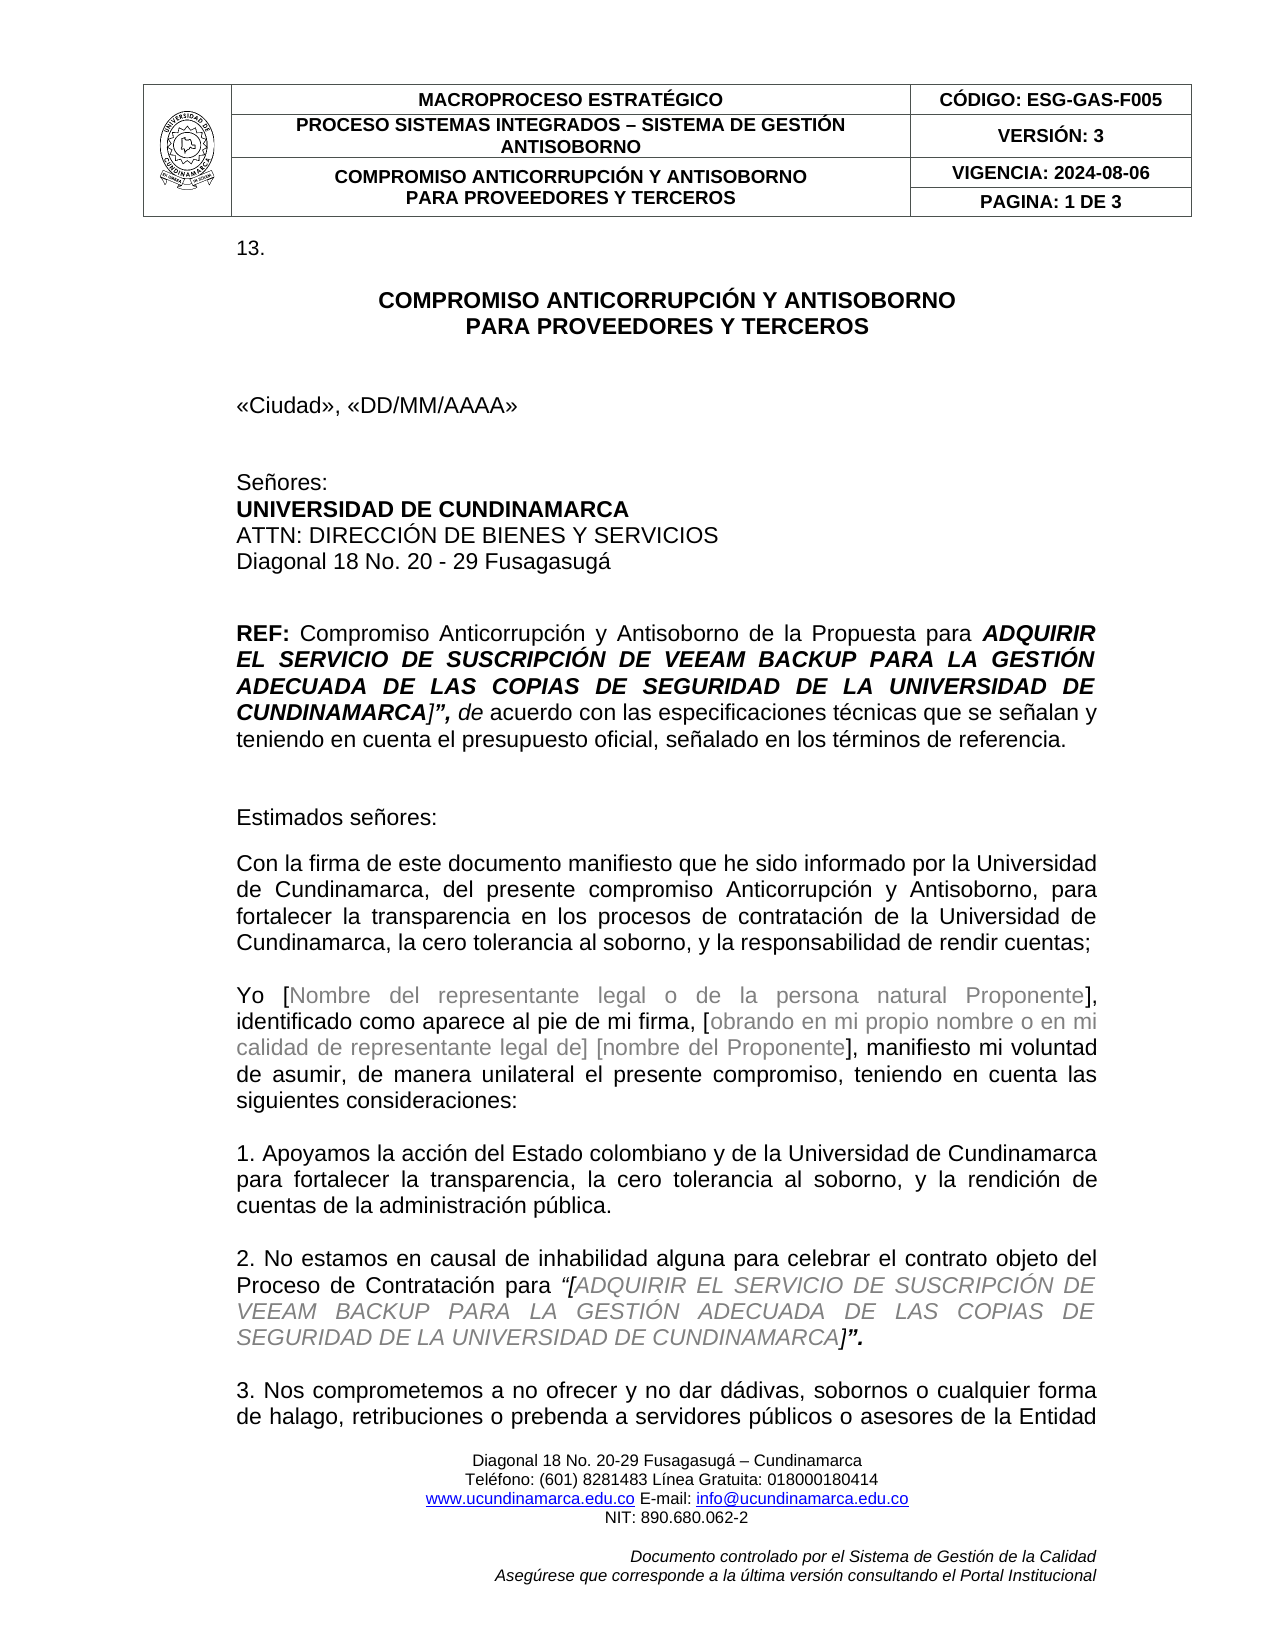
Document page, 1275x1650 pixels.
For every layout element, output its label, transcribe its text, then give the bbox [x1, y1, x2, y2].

text 1. Apoyamos la acción del Estado colombiano y de la Universidad de Cundinamarca para fortalecer la transparencia, la cero tolerancia al soborno, y la rendición de cuentas de la administración pública. [236, 1140, 1098, 1219]
text REF: Compromiso Anticorrupción y Antisoborno de la Propuesta para ADQUIRIR EL SERVICIO DE SUSCRIPCIÓN DE VEEAM BACKUP PARA LA GESTIÓN ADECUADA DE LAS COPIAS DE SEGURIDAD DE LA UNIVERSIDAD DE CUNDINAMARCA]”, de acuerdo con las especificaciones técnicas que se señalan y teniendo en cuenta el presupuesto oficial, señalado en los términos de referencia. [236, 620, 1098, 752]
text Estimados señores: [236, 804, 1098, 831]
text «Ciudad», «DD/MM/AAAA» [236, 392, 1098, 418]
text 13. [236, 236, 1098, 260]
picture [159, 111, 215, 190]
text Diagonal 18 No. 20 - 29 Fusagasugá [236, 548, 1098, 574]
text Señores: [236, 469, 1098, 496]
text UNIVERSIDAD DE CUNDINAMARCA [236, 496, 1098, 522]
text PARA PROVEEDORES Y TERCEROS [236, 313, 1098, 339]
text COMPROMISO ANTICORRUPCIÓN Y ANTISOBORNO [236, 287, 1098, 313]
text Yo [Nombre del representante legal o de la persona natural Proponente], identificado como aparece al pie de mi firma, [obrando en mi propio nombre o en mi calidad de representante legal de] [nombre del Proponente], manifiesto mi voluntad de asumir, de manera unilateral el presente compromiso, teniendo en cuenta las siguientes consideraciones: [236, 982, 1098, 1113]
text ATTN: DIRECCIÓN DE BIENES Y SERVICIOS [236, 522, 1098, 548]
text Con la firma de este documento manifiesto que he sido informado por la Universidad de Cundinamarca, del presente compromiso Anticorrupción y Antisoborno, para fortalecer la transparencia en los procesos de contratación de la Universidad de Cundinamarca, la cero tolerancia al soborno, y la responsabilidad de rendir cuentas; [236, 850, 1098, 955]
text 2. No estamos en causal de inhabilidad alguna para celebrar el contrato objeto del Proceso de Contratación para “[ADQUIRIR EL SERVICIO DE SUSCRIPCIÓN DE VEEAM BACKUP PARA LA GESTIÓN ADECUADA DE LAS COPIAS DE SEGURIDAD DE LA UNIVERSIDAD DE CUNDINAMARCA]”. [236, 1245, 1098, 1351]
